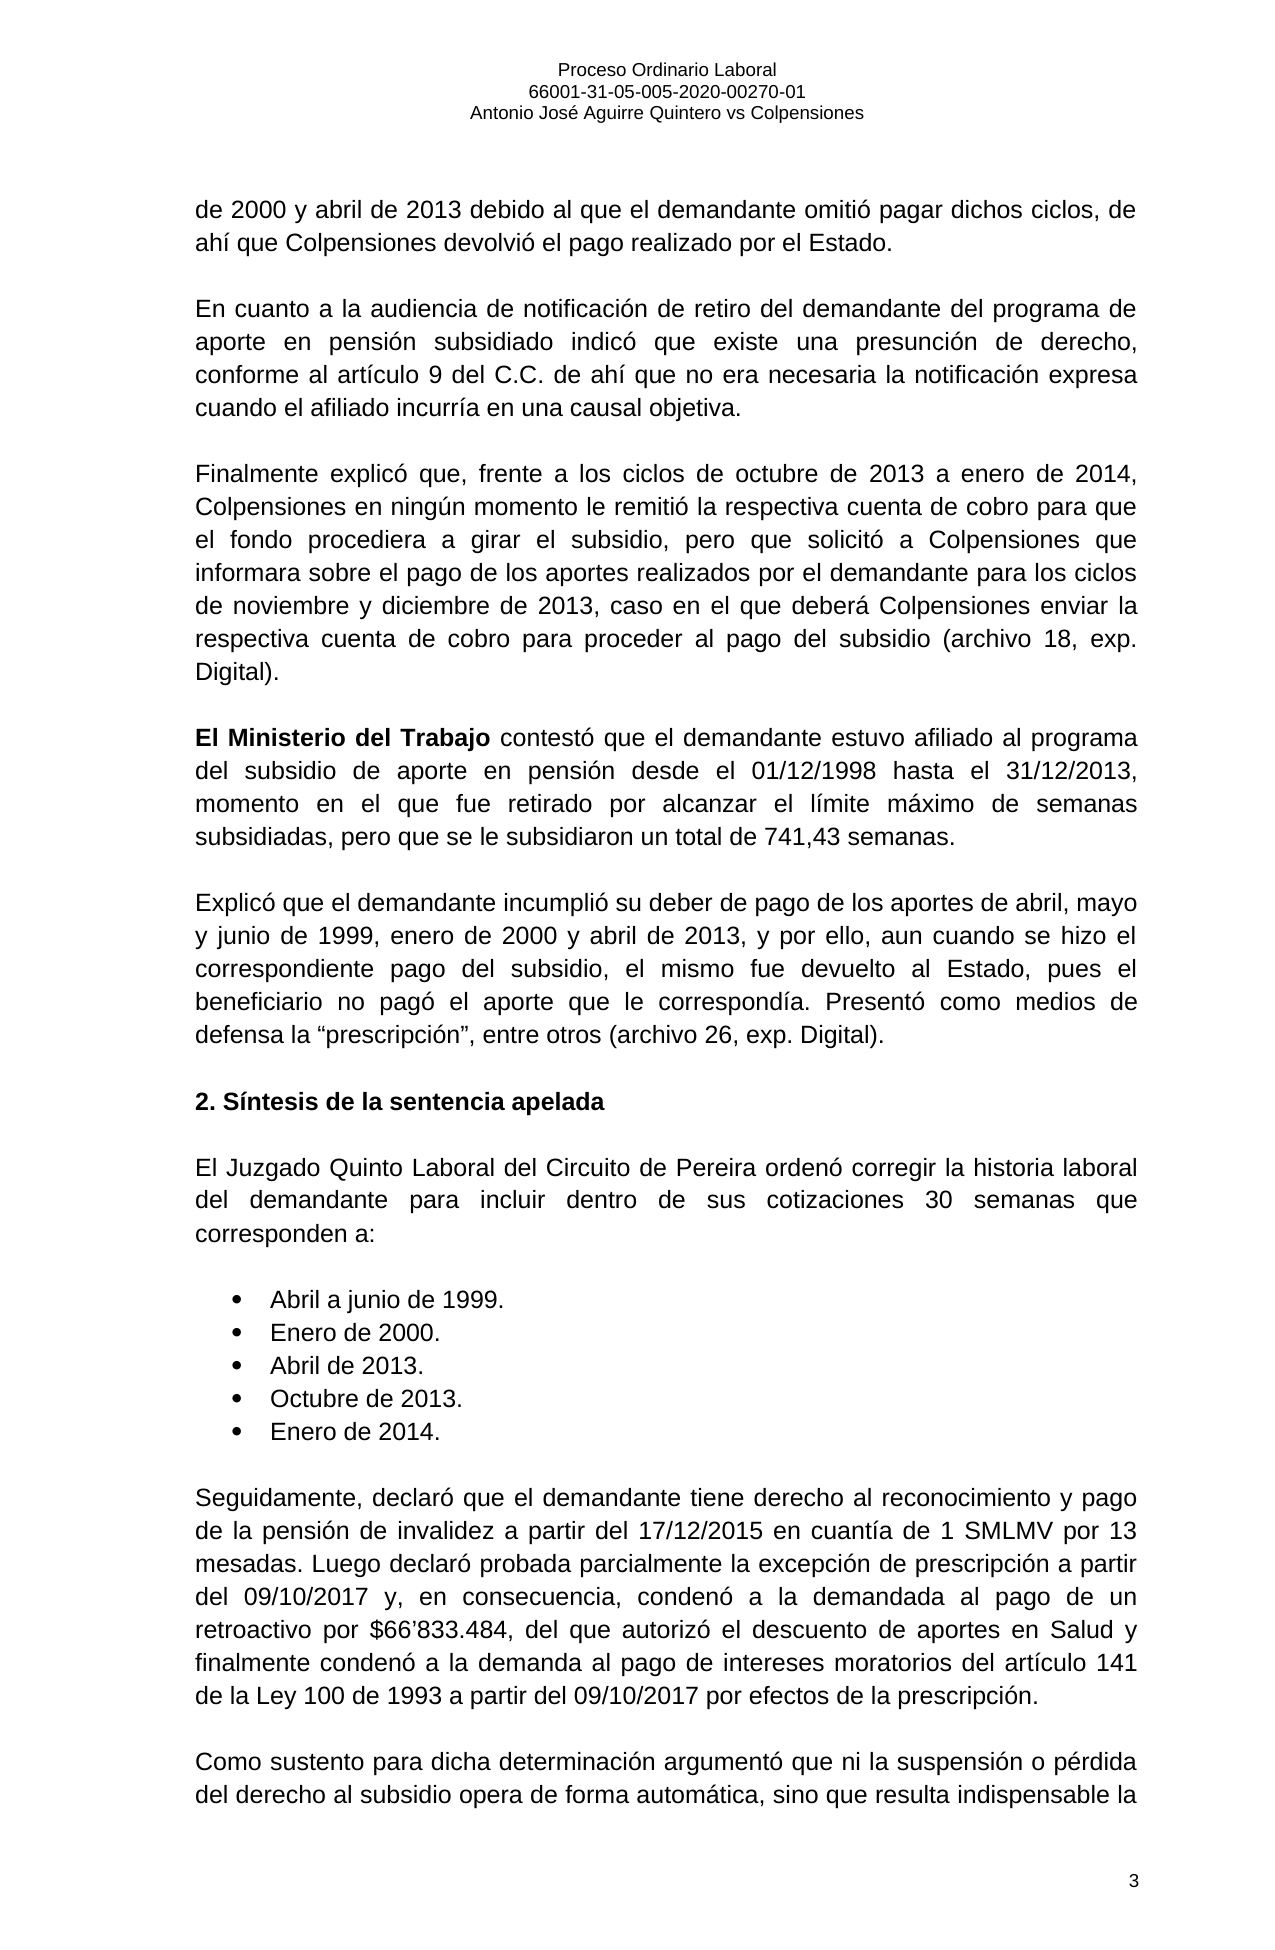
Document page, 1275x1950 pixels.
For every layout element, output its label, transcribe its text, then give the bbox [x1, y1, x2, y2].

text Finalmente explicó que, frente a los ciclos de octubre de 2013 a enero de 2014, Colpensiones en ningún momento le remitió la respectiva cuenta de cobro para que el fondo procediera a girar el subsidio, pero que solicitó a Colpensiones que informara sobre el pago de los aportes realizados por el demandante para los ciclos de noviembre y diciembre de 2013, caso en el que deberá Colpensiones enviar la respectiva cuenta de cobro para proceder al pago del subsidio (archivo 18, exp. Digital). [195, 459, 1139, 686]
text Explicó que el demandante incumplió su deber de pago de los aportes de abril, mayo y junio de 1999, enero de 2000 y abril de 2013, y por ello, aun cuando se hizo el correspondiente pago del subsidio, el mismo fue devuelto al Estado, pues el beneficiario no pagó el aporte que le correspondía. Presentó como medios de defensa la “prescripción”, entre otros (archivo 26, exp. Digital). [195, 888, 1139, 1049]
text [195, 195, 1139, 257]
text En cuanto a la audiencia de notificación de retiro del demandante del programa de aporte en pensión subsidiado indicó que existe una presunción de derecho, conforme al artículo 9 del C.C. de ahí que no era necesaria la notificación expresa cuando el afiliado incurría en una causal objetiva. [195, 294, 1139, 422]
list Octubre de 2013. [232, 1384, 1139, 1413]
list Enero de 2000. [232, 1318, 1139, 1347]
list Enero de 2014. [232, 1417, 1139, 1446]
text El Juzgado Quinto Laboral del Circuito de Pereira ordenó corregir la historia laboral del demandante para incluir dentro de sus cotizaciones 30 semanas que corresponden a: [195, 1152, 1139, 1247]
text Seguidamente, declaró que el demandante tiene derecho al reconocimiento y pago de la pensión de invalidez a partir del 17/12/2015 en cuantía de 1 SMLMV por 13 mesadas. Luego declaró probada parcialmente la excepción de prescripción a partir del 09/10/2017 y, en consecuencia, condenó a la demandada al pago de un retroactivo por $66’833.484, del que autorizó el descuento de aportes en Salud y finalmente condenó a la demanda al pago de intereses moratorios del artículo 141 de la Ley 100 de 1993 a partir del 09/10/2017 por efectos de la prescripción. [195, 1483, 1139, 1710]
list Abril de 2013. [232, 1351, 1139, 1380]
text El Ministerio del Trabajo contestó que el demandante estuvo afiliado al programa del subsidio de aporte en pensión desde el 01/12/1998 hasta el 31/12/2013, momento en el que fue retirado por alcanzar el límite máximo de semanas subsidiadas, pero que se le subsidiaron un total de 741,43 semanas. [195, 723, 1139, 851]
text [195, 1747, 1139, 1809]
text 2. Síntesis de la sentencia apelada [195, 1086, 1139, 1115]
list Abril a junio de 1999. [232, 1284, 1139, 1313]
